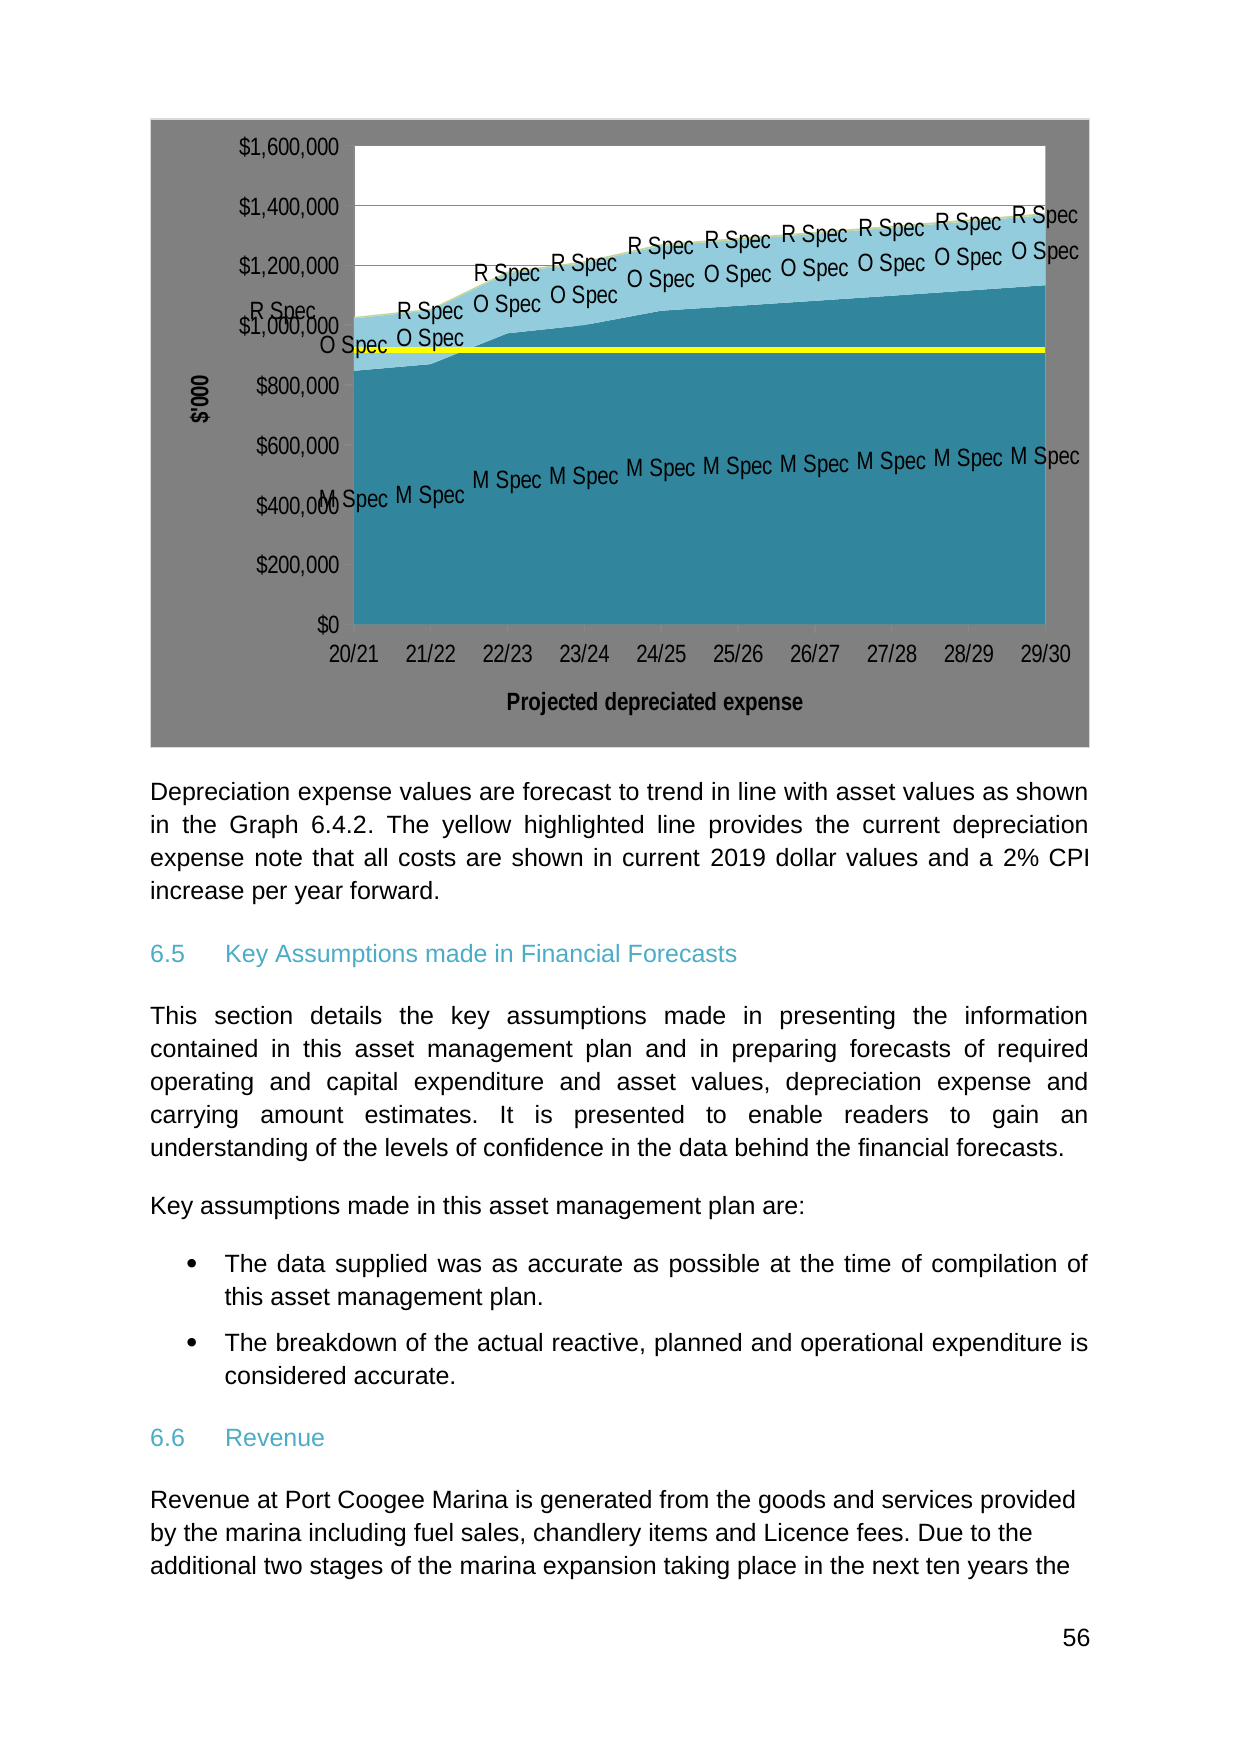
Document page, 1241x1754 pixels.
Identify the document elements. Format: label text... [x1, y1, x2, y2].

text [150, 1485, 1090, 1580]
text 6.5 Key Assumptions made in Financial Forecasts [150, 938, 1090, 967]
list The data supplied was as accurate as possible at the time of compilation of this asset management plan. [187, 1249, 1090, 1311]
text Depreciation expense values are forecast to trend in line with asset values as shown in the Graph 6.4.2. The yellow highlighted line provides the current depreciation expense note that all costs are shown in current 2019 dollar values and a 2% CPI increase per year forward. [150, 777, 1090, 905]
text Key assumptions made in this asset management plan are: [150, 1191, 1090, 1219]
text 6.6 Revenue [150, 1423, 1090, 1452]
list The breakdown of the actual reactive, planned and operational expenditure is considered accurate. [187, 1327, 1090, 1389]
text This section details the key assumptions made in presenting the information contained in this asset management plan and in preparing forecasts of required operating and capital expenditure and asset values, depreciation expense and carrying amount estimates. It is presented to enable readers to gain an understanding of the levels of confidence in the data behind the financial forecasts. [150, 1001, 1090, 1162]
